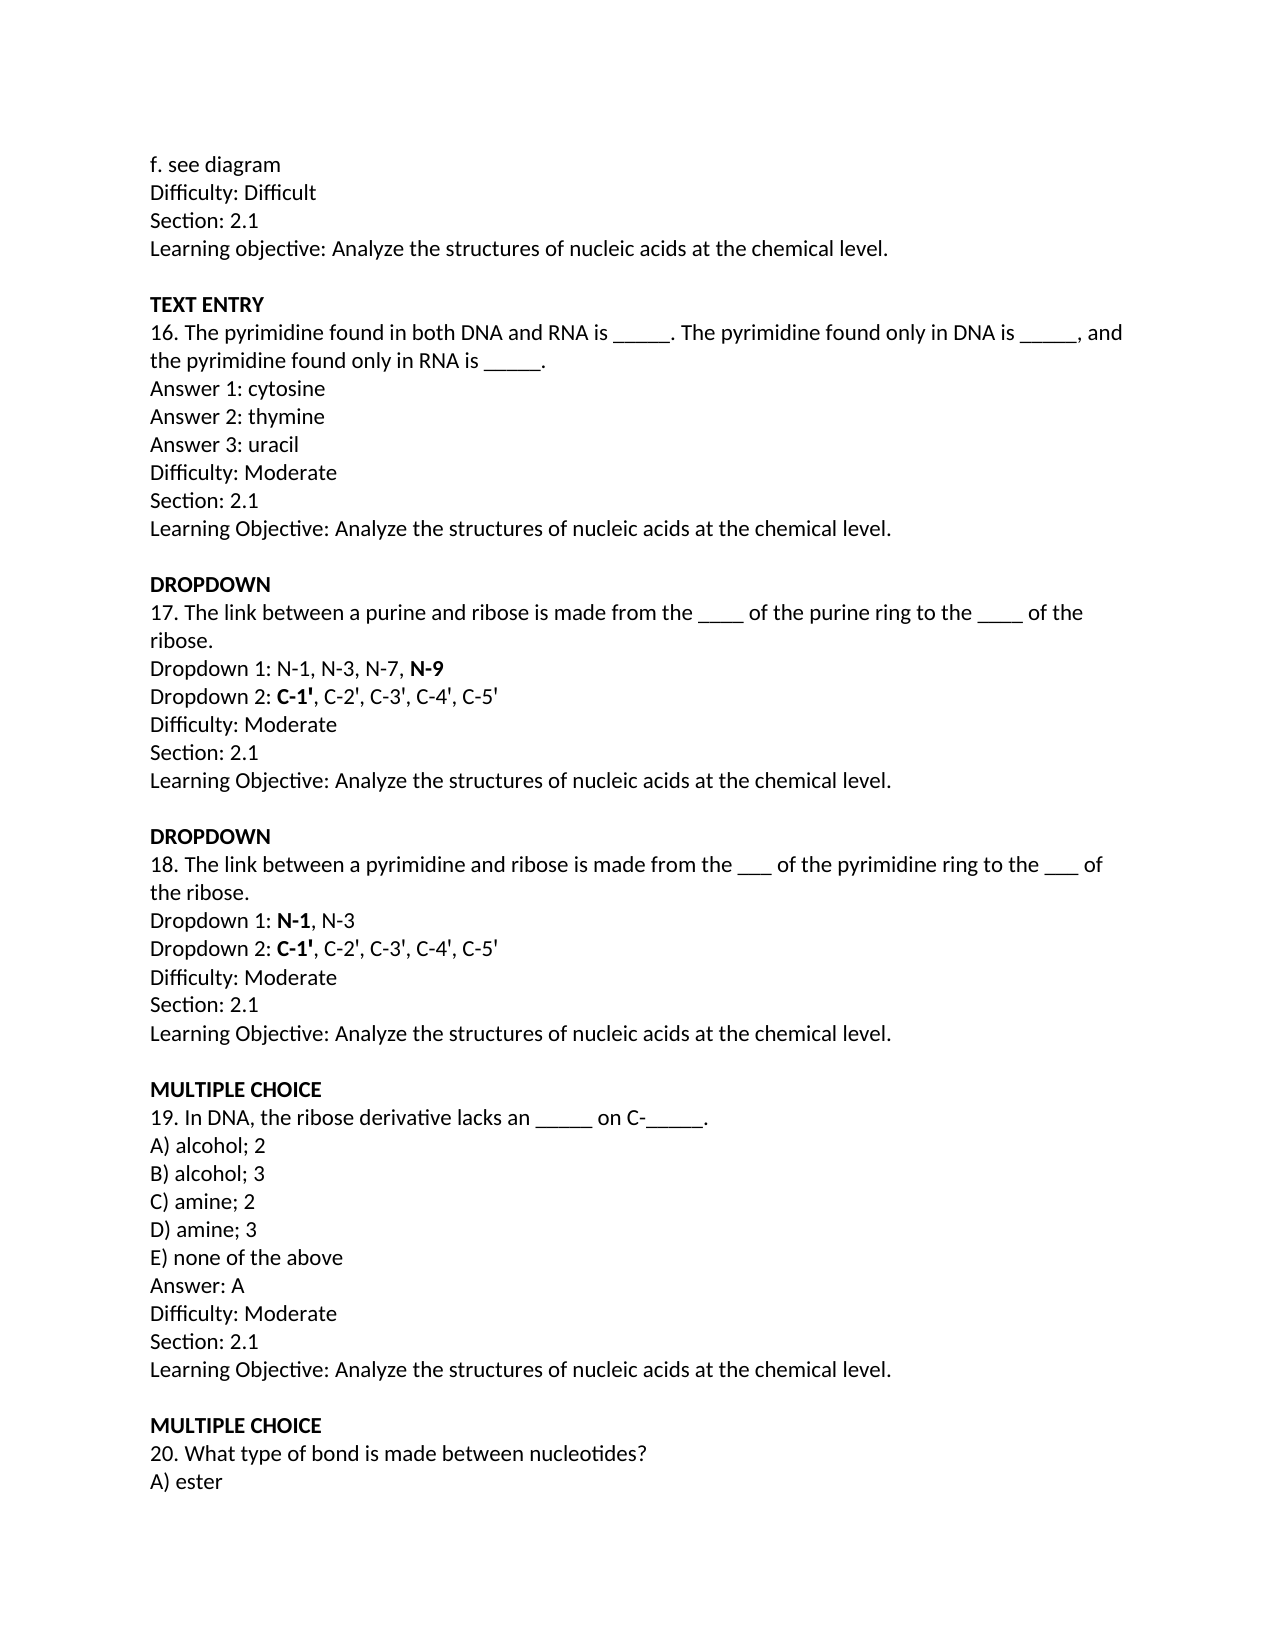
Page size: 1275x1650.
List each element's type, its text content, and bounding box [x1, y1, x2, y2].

text Dropdown 1: N-1, N-3, N-7, N-9 [150, 654, 1125, 682]
text MULTIPLE CHOICE [150, 1411, 1125, 1439]
text DROPDOWN [150, 570, 1125, 598]
text Difficulty: Moderate [150, 1299, 1125, 1327]
text 17. The link between a purine and ribose is made from the ____ of the purine ring to the ____ of the ribose. [150, 598, 1125, 654]
text Learning Objective: Analyze the structures of nucleic acids at the chemical level. [150, 514, 1125, 542]
text Learning Objective: Analyze the structures of nucleic acids at the chemical level. [150, 766, 1125, 794]
text A) alcohol; 2 [150, 1131, 1125, 1159]
text Answer: A [150, 1271, 1125, 1299]
text Section: 2.1 [150, 991, 1125, 1019]
text TEXT ENTRY [150, 290, 1125, 318]
text Learning objective: Analyze the structures of nucleic acids at the chemical level. [150, 234, 1125, 262]
text Difficulty: Moderate [150, 458, 1125, 486]
text D) amine; 3 [150, 1215, 1125, 1243]
text B) alcohol; 3 [150, 1159, 1125, 1187]
text 16. The pyrimidine found in both DNA and RNA is _____. The pyrimidine found only in DNA is _____, and the pyrimidine found only in RNA is _____. [150, 318, 1125, 374]
text Dropdown 2: C-1ꞌ, C-2ꞌ, C-3ꞌ, C-4ꞌ, C-5ꞌ [150, 682, 1125, 710]
text Section: 2.1 [150, 206, 1125, 234]
text Section: 2.1 [150, 486, 1125, 514]
text C) amine; 2 [150, 1187, 1125, 1215]
text Answer 2: thymine [150, 402, 1125, 430]
text Difficulty: Moderate [150, 963, 1125, 991]
text DROPDOWN [150, 822, 1125, 851]
text E) none of the above [150, 1243, 1125, 1271]
text Difficulty: Difficult [150, 178, 1125, 206]
text Dropdown 2: C-1ꞌ, C-2ꞌ, C-3ꞌ, C-4ꞌ, C-5ꞌ [150, 934, 1125, 963]
text Difficulty: Moderate [150, 710, 1125, 738]
text Answer 1: cytosine [150, 374, 1125, 402]
text Dropdown 1: N-1, N-3 [150, 907, 1125, 934]
text Section: 2.1 [150, 738, 1125, 766]
text MULTIPLE CHOICE [150, 1075, 1125, 1103]
text 19. In DNA, the ribose derivative lacks an _____ on C-_____. [150, 1103, 1125, 1131]
text 18. The link between a pyrimidine and ribose is made from the ___ of the pyrimidine ring to the ___ of the ribose. [150, 851, 1125, 907]
text Section: 2.1 [150, 1327, 1125, 1355]
text A) ester [150, 1467, 1125, 1495]
text Learning Objective: Analyze the structures of nucleic acids at the chemical level. [150, 1019, 1125, 1047]
text 20. What type of bond is made between nucleotides? [150, 1439, 1125, 1467]
text Answer 3: uracil [150, 430, 1125, 458]
text f. see diagram [150, 150, 1125, 178]
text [150, 1355, 1125, 1383]
